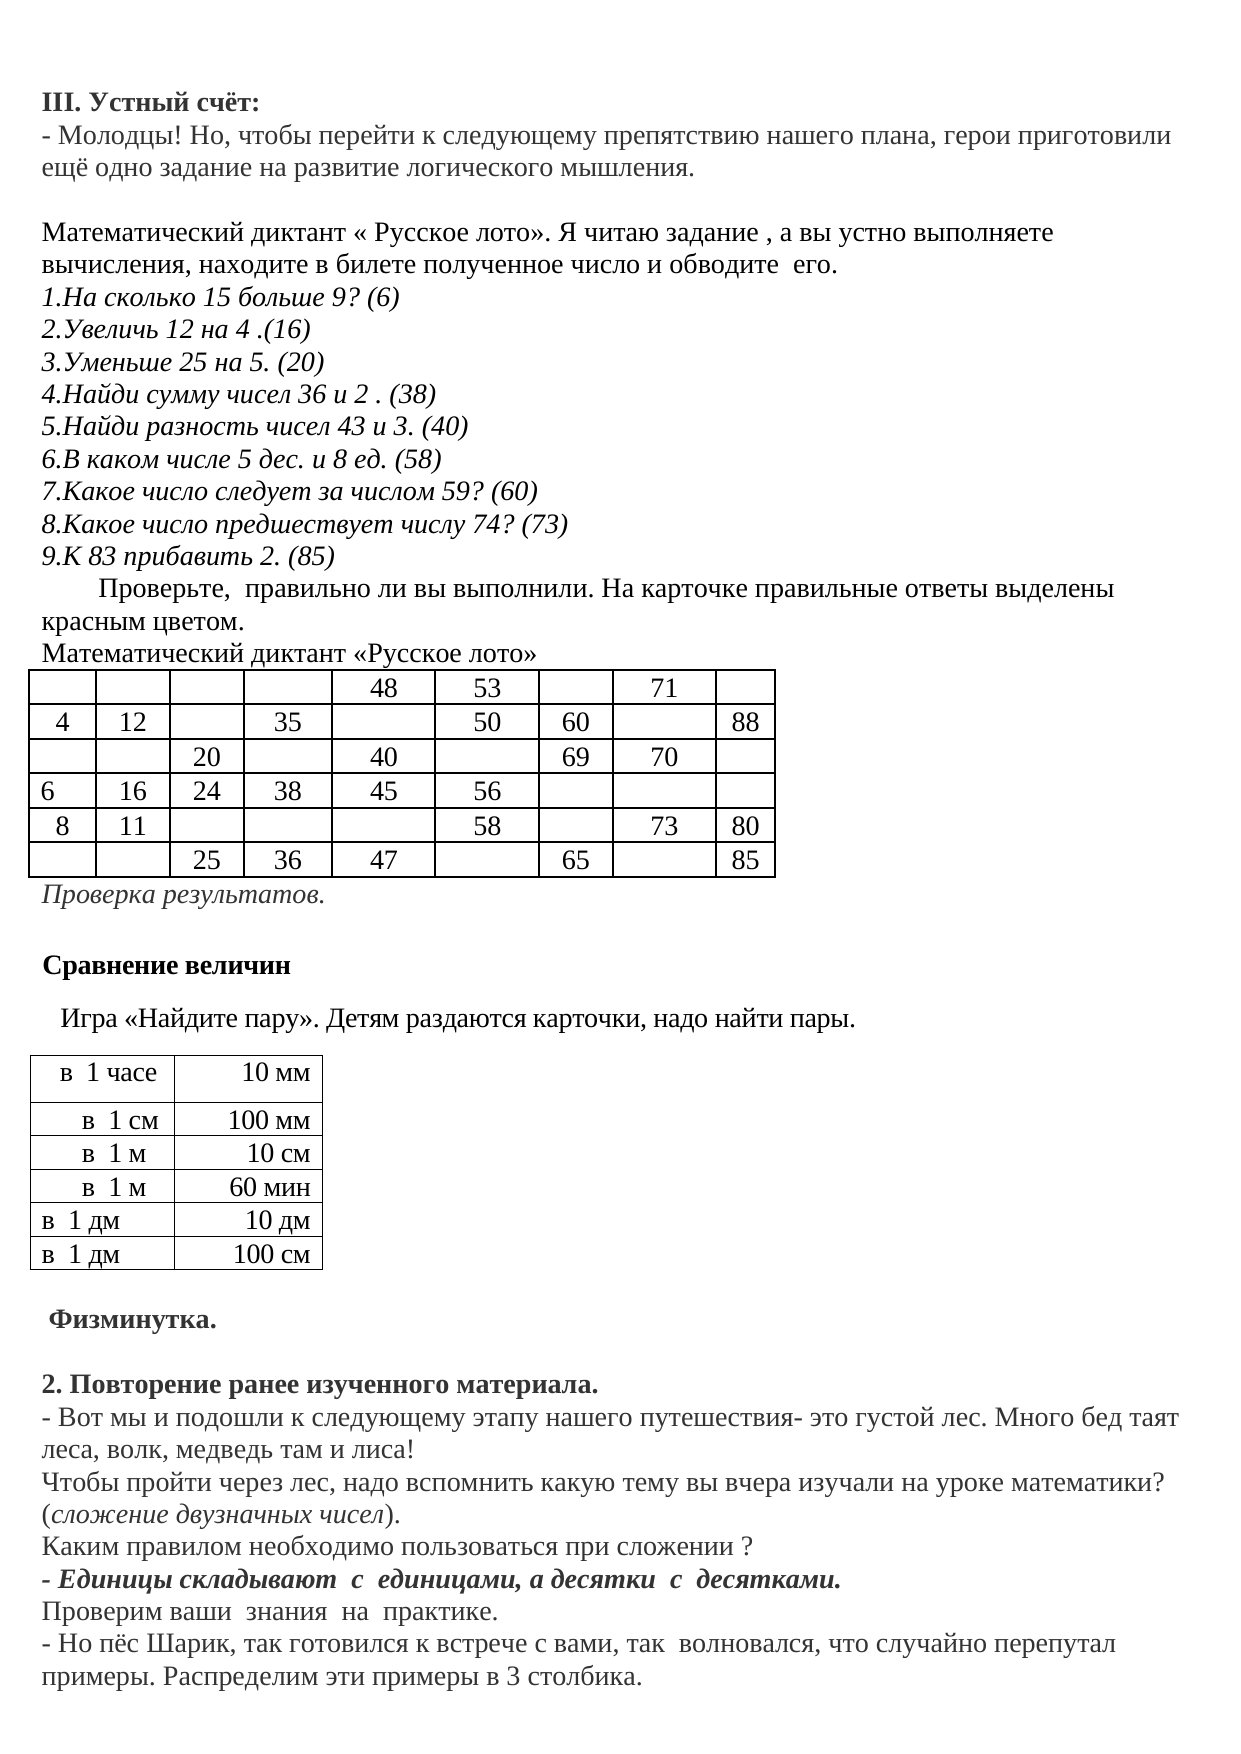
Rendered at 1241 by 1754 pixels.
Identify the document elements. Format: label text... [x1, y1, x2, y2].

table_cell в [31, 1136, 174, 1169]
text Игра «Найдите пару». Детям раздаются карточки, надо найти пары. [60, 1001, 1189, 1034]
table_cell [30, 843, 95, 876]
table_header [97, 671, 169, 703]
table_cell [245, 740, 331, 772]
table_cell [171, 705, 243, 738]
table_header 48 [333, 671, 434, 703]
table_cell 25 [171, 843, 243, 876]
table_cell 47 [333, 843, 434, 876]
table_cell [614, 774, 715, 807]
table_cell [171, 809, 243, 841]
table_cell [436, 740, 538, 772]
table_cell 50 [436, 705, 538, 738]
table_cell 65 [540, 843, 612, 876]
table_cell [717, 774, 774, 807]
table_header [717, 671, 774, 703]
text Проверьте, правильно ли вы выполнили. На карточке правильные ответы выделены красным цветом. [41, 571, 1199, 636]
table_cell в [31, 1170, 174, 1202]
text Чтобы пройти через лес, надо вспомнить какую тему вы вчера изучали на уроке математики? [41, 1464, 1199, 1497]
table_cell 88 [717, 705, 774, 738]
table_cell [717, 740, 774, 772]
table_cell [175, 1237, 322, 1269]
table_cell 12 [97, 705, 169, 738]
text 1.На сколько 15 больше 9? (6) [41, 280, 1199, 312]
table_cell 36 [245, 843, 331, 876]
table_cell [333, 809, 434, 841]
table_cell [97, 740, 169, 772]
table_cell 70 [614, 740, 715, 772]
text 6.В каком числе 5 дес. и 8 ед. (58) [41, 442, 1199, 474]
table_header [30, 671, 95, 703]
table_header в 1 часе [31, 1056, 174, 1102]
table_header [175, 1056, 322, 1102]
table_cell [333, 705, 434, 738]
table_header 53 [436, 671, 538, 703]
table_cell [311, 1136, 322, 1169]
text - Вот мы и подошли к следующему этапу нашего путешествия- это густой лес. Много бед таят леса, волк, медведь там и лиса! [41, 1400, 1199, 1464]
text Физминутка. [41, 1303, 1199, 1335]
table_cell [614, 705, 715, 738]
table_header [540, 671, 612, 703]
text Сравнение величин [42, 948, 1199, 980]
table_header [245, 671, 331, 703]
table_cell 16 [97, 774, 169, 807]
table_cell 8 [30, 809, 95, 841]
table_cell [614, 843, 715, 876]
table_cell 56 [436, 774, 538, 807]
text - Единицы складывают с единицами, а десятки с десятками. [41, 1562, 1199, 1594]
table_cell в 1 дм [31, 1203, 174, 1236]
text III. Устный счёт: [41, 86, 1199, 118]
table_cell 40 [333, 740, 434, 772]
text 4.Найди сумму чисел 36 и 2 . (38) [41, 377, 1199, 409]
text 2. Повторение ранее изученного материала. [41, 1367, 1199, 1400]
table_cell 4 [30, 705, 95, 738]
table_cell [436, 843, 538, 876]
table_cell 73 [614, 809, 715, 841]
table_cell 11 [97, 809, 169, 841]
text (сложение двузначных чисел). [41, 1497, 1199, 1529]
table_cell 20 [171, 740, 243, 772]
table_cell 38 [245, 774, 331, 807]
table_cell 24 [171, 774, 243, 807]
text 2.Увеличь 12 на 4 .(16) [41, 312, 1199, 345]
table_cell 35 [245, 705, 331, 738]
text Проверим ваши знания на практике. [41, 1594, 1199, 1627]
text 9.К 83 прибавить 2. (85) [41, 539, 1199, 571]
table_cell [245, 809, 331, 841]
text 7.Какое число следует за числом 59? (60) [41, 474, 1199, 507]
text 8.Какое число предшествует числу 74? (73) [41, 507, 1199, 539]
text Математический диктант « Русское лото». Я читаю задание , а вы устно выполняете вычисления, находите в билете полученное число и обводите его. [41, 215, 1199, 280]
table_cell [540, 809, 612, 841]
text Каким правилом необходимо пользоваться при сложении ? [41, 1529, 1199, 1562]
text 3.Уменьше 25 на 5. (20) [41, 345, 1199, 377]
table_header [171, 671, 243, 703]
text Проверка результатов. [41, 878, 1199, 910]
table_cell в [31, 1103, 174, 1135]
text Математический диктант «Русское лото» [41, 636, 1199, 669]
table_cell [311, 1103, 322, 1135]
table_cell 6 [30, 774, 95, 807]
table_cell 45 [333, 774, 434, 807]
table_header 71 [614, 671, 715, 703]
table_cell [97, 843, 169, 876]
table_cell [30, 740, 95, 772]
table_cell [540, 774, 612, 807]
table_cell 85 [717, 843, 774, 876]
text - Но пёс Шарик, так готовился к встрече с вами, так волновался, что случайно перепутал примеры. Распределим эти примеры в 3 столбика. [41, 1627, 1199, 1691]
table_cell 80 [717, 809, 774, 841]
table_cell 69 [540, 740, 612, 772]
text 5.Найди разность чисел 43 и 3. (40) [41, 409, 1199, 442]
table_cell 58 [436, 809, 538, 841]
table_cell 60 [540, 705, 612, 738]
table_cell в 1 дм [31, 1237, 174, 1269]
text - Молодцы! Но, чтобы перейти к следующему препятствию нашего плана, герои приготовили ещё одно задание на развитие логического мышления. [41, 118, 1199, 183]
